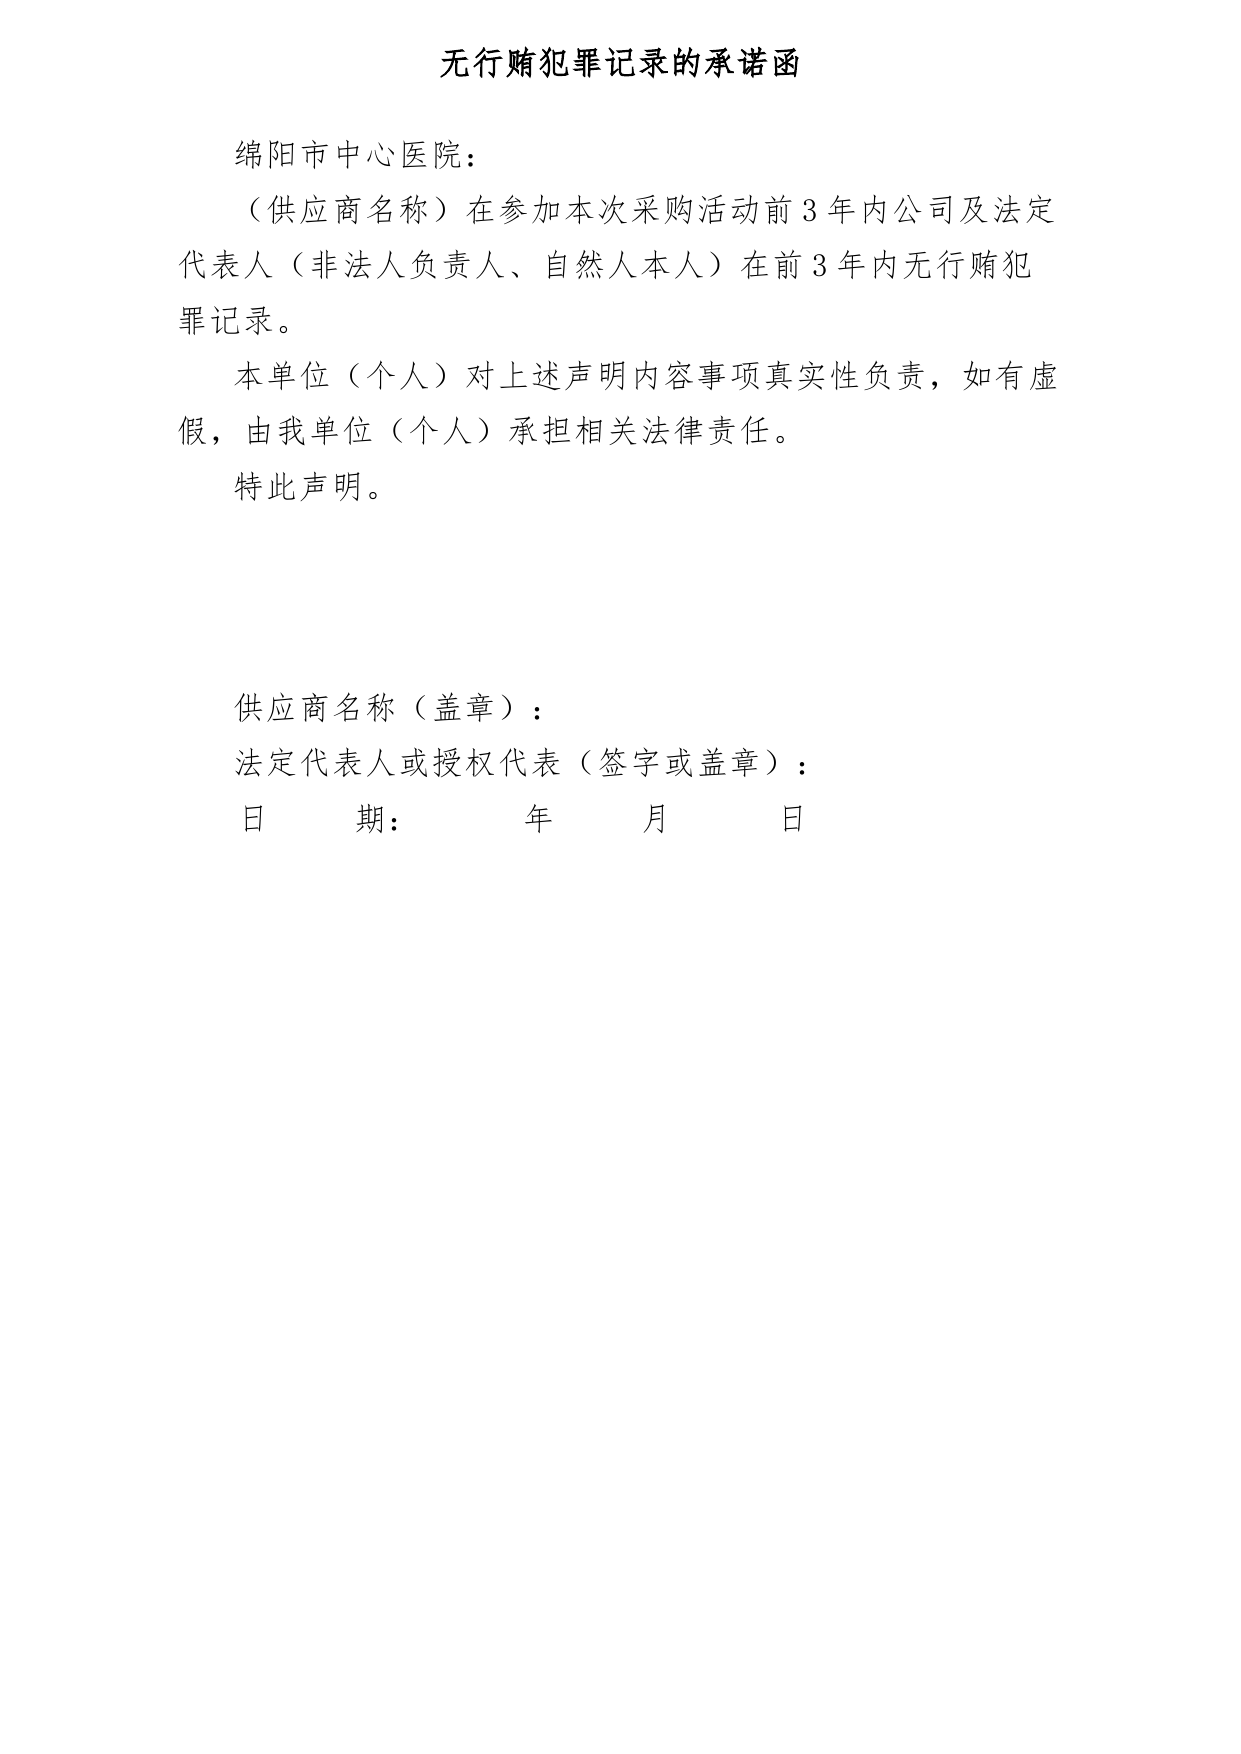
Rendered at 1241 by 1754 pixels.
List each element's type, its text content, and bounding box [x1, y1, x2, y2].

text 日 期： 年 月 日 [205, 798, 1064, 834]
text 供应商名称（盖章）： [176, 687, 1064, 724]
text 法定代表人或授权代表（签字或盖章）： [176, 742, 1064, 779]
text 特此声明。 [176, 466, 1064, 503]
text （供应商名称）在参加本次采购活动前3年内公司及法定代表人（非法人负责人、自然人本人）在前3年内无行贿犯罪记录。 [176, 189, 1064, 337]
text 无行贿犯罪记录的承诺函 [176, 42, 1064, 78]
text 本单位（个人）对上述声明内容事项真实性负责，如有虚假，由我单位（个人）承担相关法律责任。 [176, 355, 1064, 447]
text 绵阳市中心医院： [176, 134, 1064, 171]
